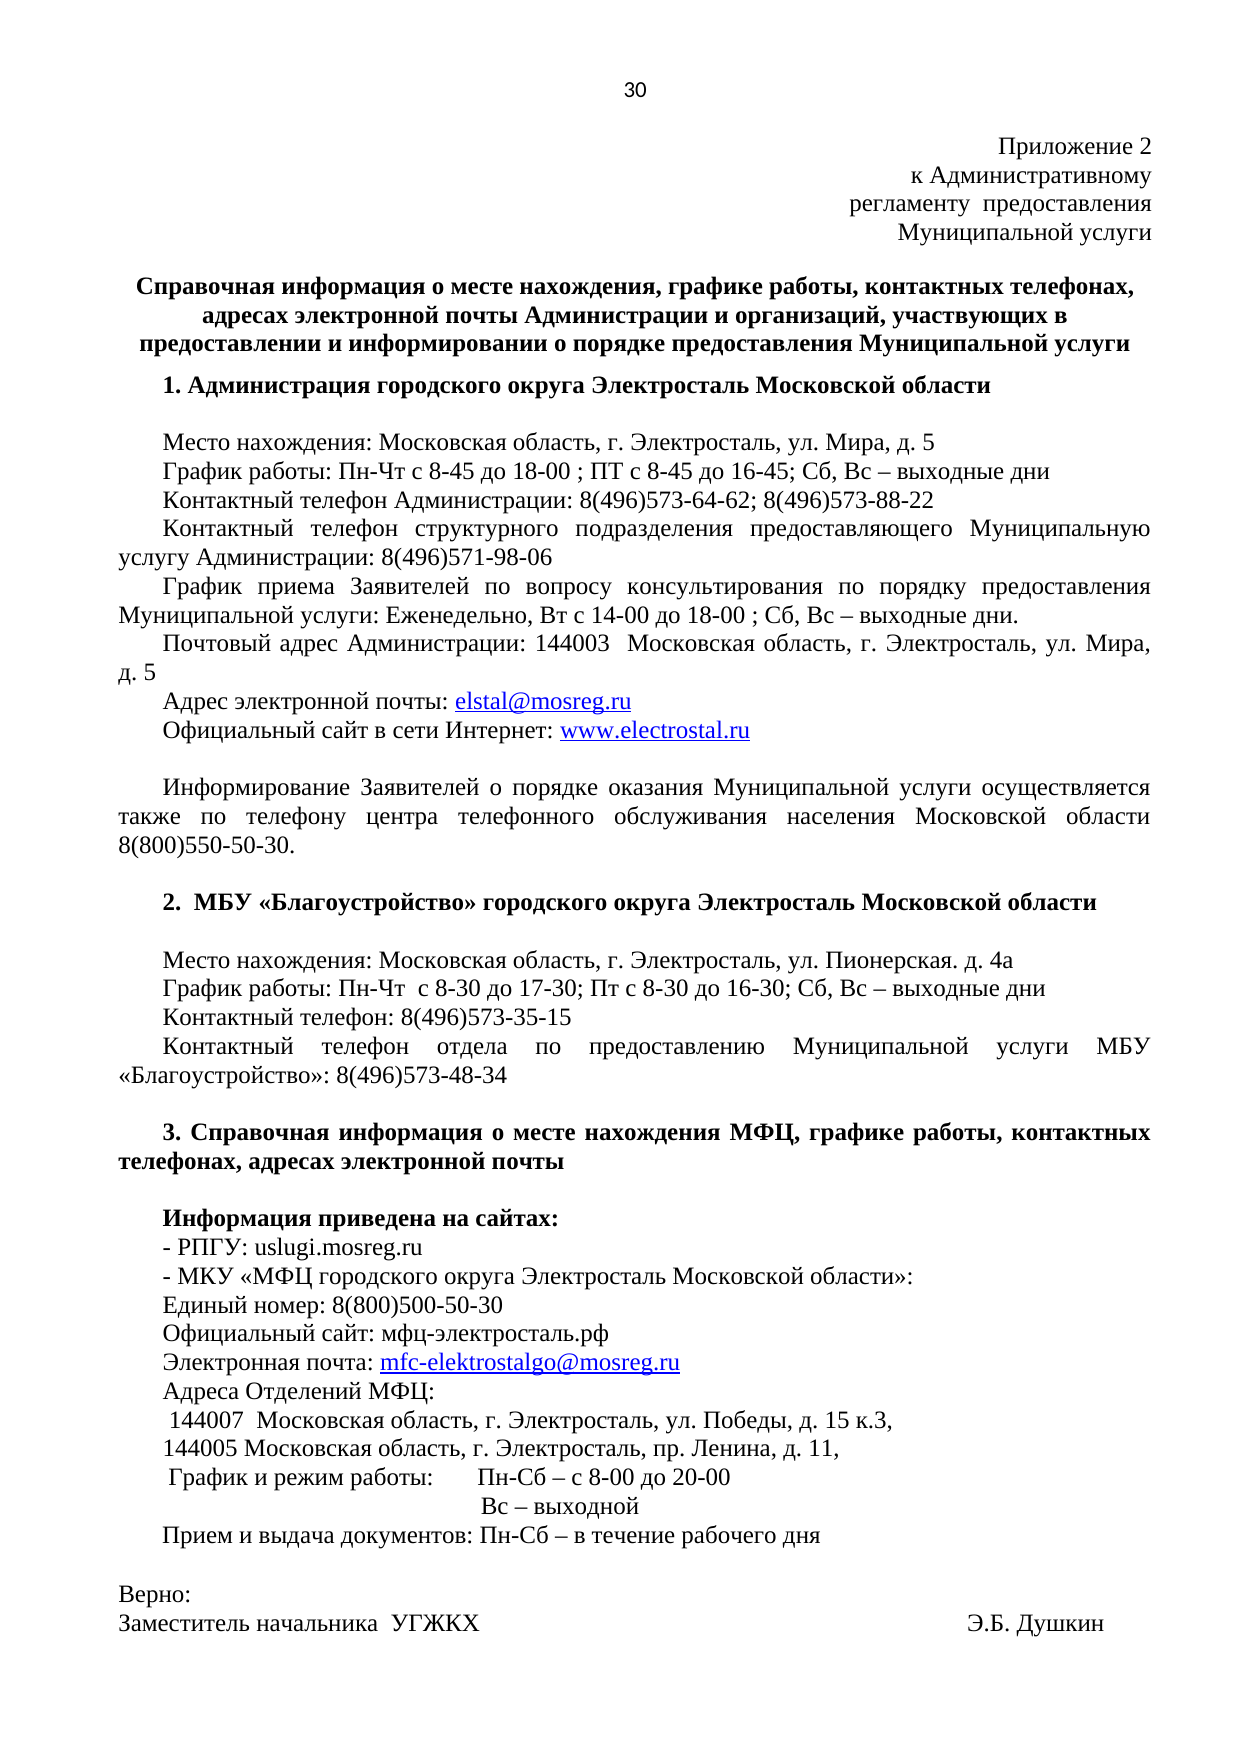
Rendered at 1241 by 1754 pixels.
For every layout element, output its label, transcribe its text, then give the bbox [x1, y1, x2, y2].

text График работы: Пн-Чт с 8-45 до 18-00 ; ПТ с 8-45 до 16-45; Сб, Вс – выходные дни [118, 456, 1152, 485]
text Информирование Заявителей о порядке оказания Муниципальной услуги осуществляется также по телефону центра телефонного обслуживания населения Московской области 8(800)550-50-30. [118, 772, 1152, 858]
text Контактный телефон структурного подразделения предоставляющего Муниципальную услугу Администрации: 8(496)571-98-06 [118, 513, 1152, 571]
text 144007 Московская область, г. Электросталь, ул. Победы, д. 15 к.3, [118, 1405, 1152, 1433]
text График и режим работы: Пн-Сб – с 8-00 до 20-00 [118, 1462, 1152, 1491]
text Электронная почта: mfc-elektrostalgo@mosreg.ru [118, 1347, 1152, 1376]
text Место нахождения: Московская область, г. Электросталь, ул. Мира, д. 5 [118, 427, 1152, 456]
text Справочная информация о месте нахождения, графике работы, контактных телефонах, адресах электронной почты Администрации и организаций, участвующих в предоставлении и информировании о порядке предоставления Муниципальной услуги [118, 271, 1152, 357]
text Контактный телефон Администрации: 8(496)573-64-62; 8(496)573-88-22 [118, 485, 1152, 513]
text Прием и выдача документов: Пн-Сб – в течение рабочего дня [118, 1520, 1152, 1548]
text Контактный телефон отдела по предоставлению Муниципальной услуги МБУ «Благоустройство»: 8(496)573-48-34 [118, 1031, 1152, 1088]
text 1. Администрация городского округа Электросталь Московской области [118, 370, 1152, 398]
text Верно: [118, 1579, 1152, 1608]
text Заместитель начальника УГЖКХ Э.Б. Душкин [118, 1608, 1152, 1637]
subtitle регламенту предоставления [118, 188, 1152, 217]
text Адрес электронной почты: elstal@mosreg.ru [118, 686, 1152, 715]
text Единый номер: 8(800)500-50-30 [118, 1290, 1152, 1318]
text Вс – выходной [118, 1491, 1152, 1520]
text Адреса Отделений МФЦ: [118, 1376, 1152, 1405]
text Почтовый адрес Администрации: 144003 Московская область, г. Электросталь, ул. Мира, д. 5 [118, 628, 1152, 686]
text Место нахождения: Московская область, г. Электросталь, ул. Пионерская. д. 4а [118, 945, 1152, 973]
text Информация приведена на сайтах: [118, 1203, 1152, 1232]
text График приема Заявителей по вопросу консультирования по порядку предоставления Муниципальной услуги: Еженедельно, Вт с 14-00 до 18-00 ; Сб, Вс – выходные дни. [118, 571, 1152, 628]
text Приложение 2 [118, 131, 1152, 160]
text Контактный телефон: 8(496)573-35-15 [118, 1002, 1152, 1031]
text Официальный сайт в сети Интернет: www.electrostal.ru [118, 715, 1152, 743]
text к Административному [118, 160, 1152, 188]
text Официальный сайт: мфц-электросталь.рф [118, 1318, 1152, 1347]
subtitle Муниципальной услуги [118, 217, 1152, 246]
text - МКУ «МФЦ городского округа Электросталь Московской области»: [118, 1261, 1152, 1290]
text 2. МБУ «Благоустройство» городского округа Электросталь Московской области [118, 887, 1152, 916]
text График работы: Пн-Чт с 8-30 до 17-30; Пт с 8-30 до 16-30; Сб, Вс – выходные дни [118, 973, 1152, 1002]
text - РПГУ: uslugi.mosreg.ru [118, 1232, 1152, 1261]
text 3. Справочная информация о месте нахождения МФЦ, графике работы, контактных телефонах, адресах электронной почты [118, 1117, 1152, 1175]
text 144005 Московская область, г. Электросталь, пр. Ленина, д. 11, [118, 1433, 1152, 1462]
